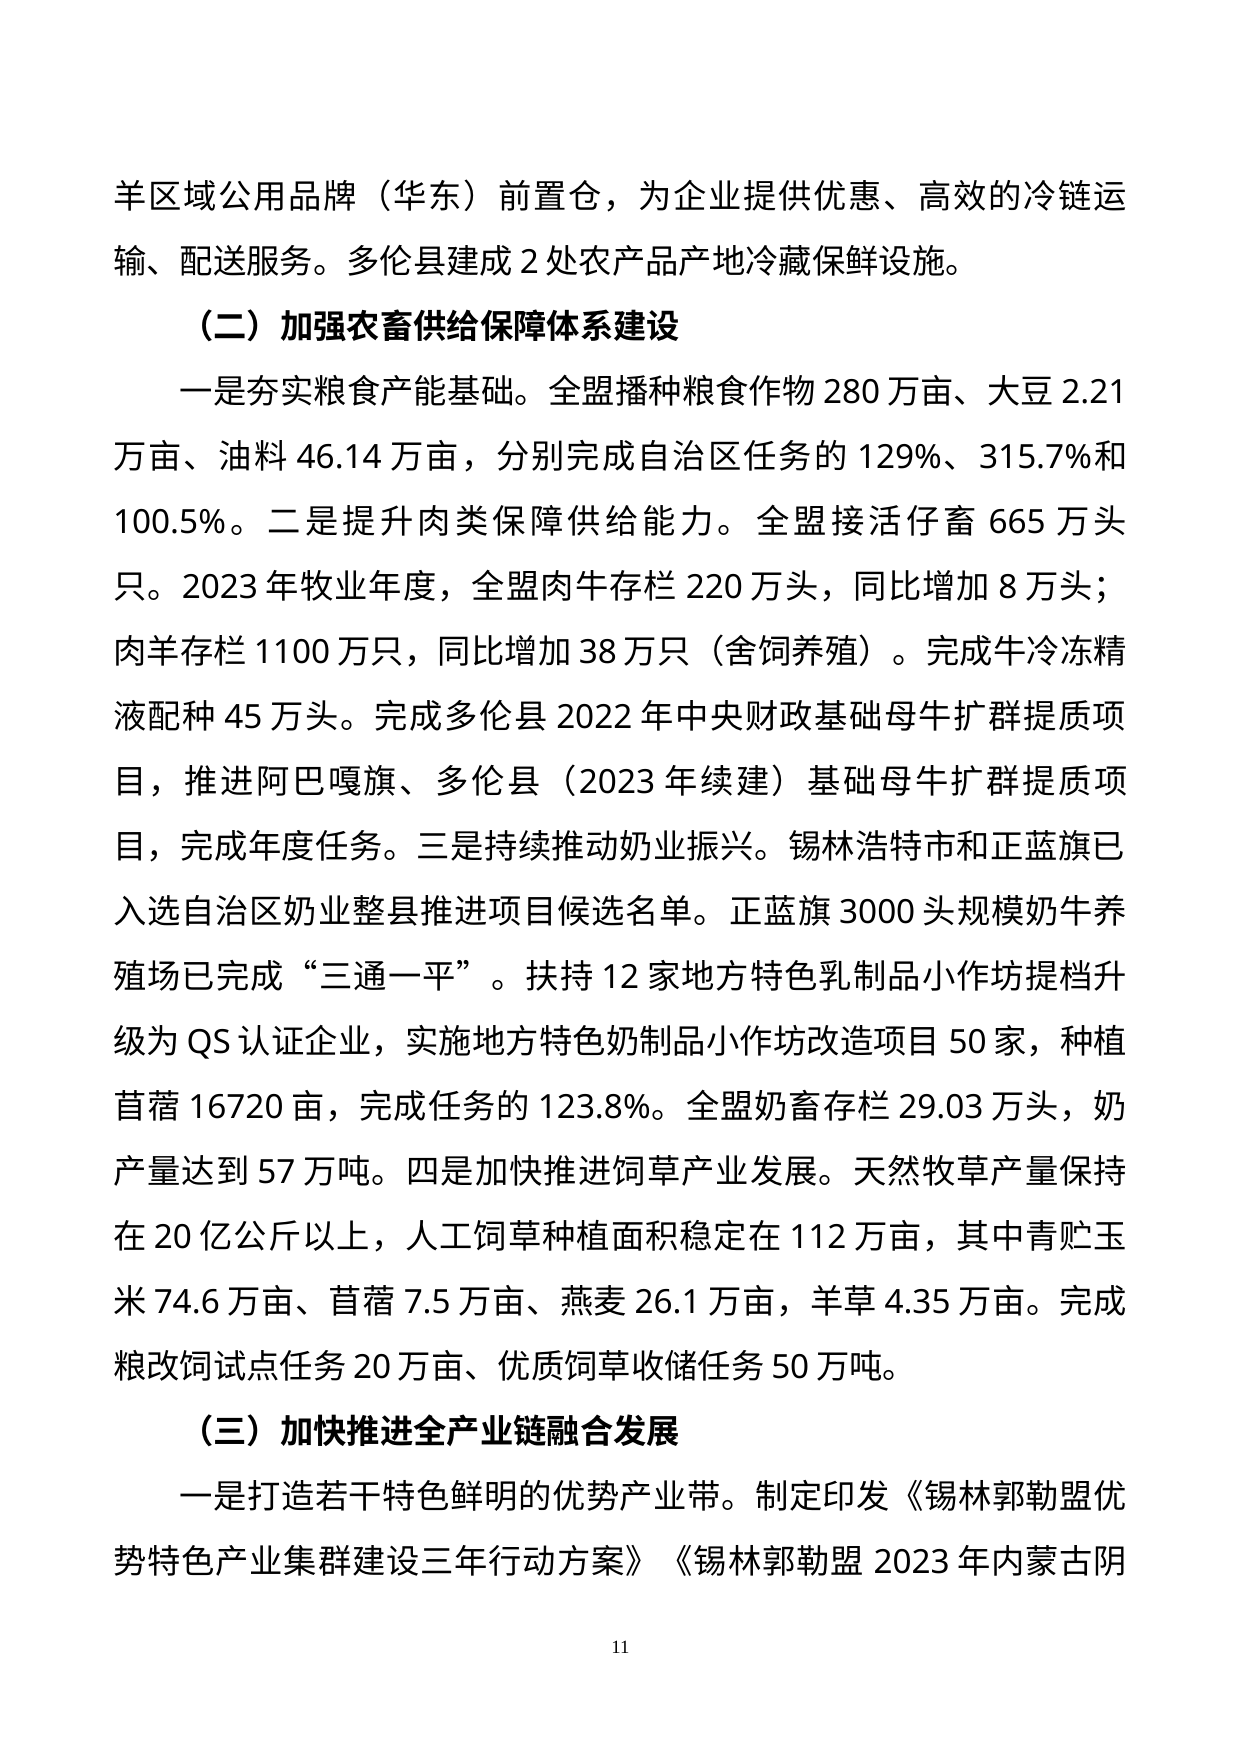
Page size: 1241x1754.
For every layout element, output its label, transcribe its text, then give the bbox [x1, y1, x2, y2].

text （三）加快推进全产业链融合发展 [113, 1397, 1127, 1462]
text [113, 162, 1127, 292]
text （二）加强农畜供给保障体系建设 [113, 292, 1127, 357]
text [113, 1462, 1127, 1592]
text 一是夯实粮食产能基础。全盟播种粮食作物280万亩、大豆2.21万亩、油料46.14万亩，分别完成自治区任务的129%、315.7%和100.5%。二是提升肉类保障供给能力。全盟接活仔畜665万头只。2023年牧业年度，全盟肉牛存栏220万头，同比增加8万头；肉羊存栏1100万只，同比增加38万只（舍饲养殖）。完成牛冷冻精液配种45万头。完成多伦县2022年中央财政基础母牛扩群提质项目，推进阿巴嘎旗、多伦县（2023年续建）基础母牛扩群提质项目，完成年度任务。三是持续推动奶业振兴。锡林浩特市和正蓝旗已入选自治区奶业整县推进项目候选名单。正蓝旗3000头规模奶牛养殖场已完成“三通一平”。扶持12家地方特色乳制品小作坊提档升级为QS认证企业，实施地方特色奶制品小作坊改造项目50家，种植苜蓿16720亩，完成任务的123.8%。全盟奶畜存栏29.03万头，奶产量达到57万吨。四是加快推进饲草产业发展。天然牧草产量保持在20亿公斤以上，人工饲草种植面积稳定在112万亩，其中青贮玉米74.6万亩、苜蓿7.5万亩、燕麦26.1万亩，羊草4.35万亩。完成粮改饲试点任务20万亩、优质饲草收储任务50万吨。 [113, 357, 1127, 1397]
